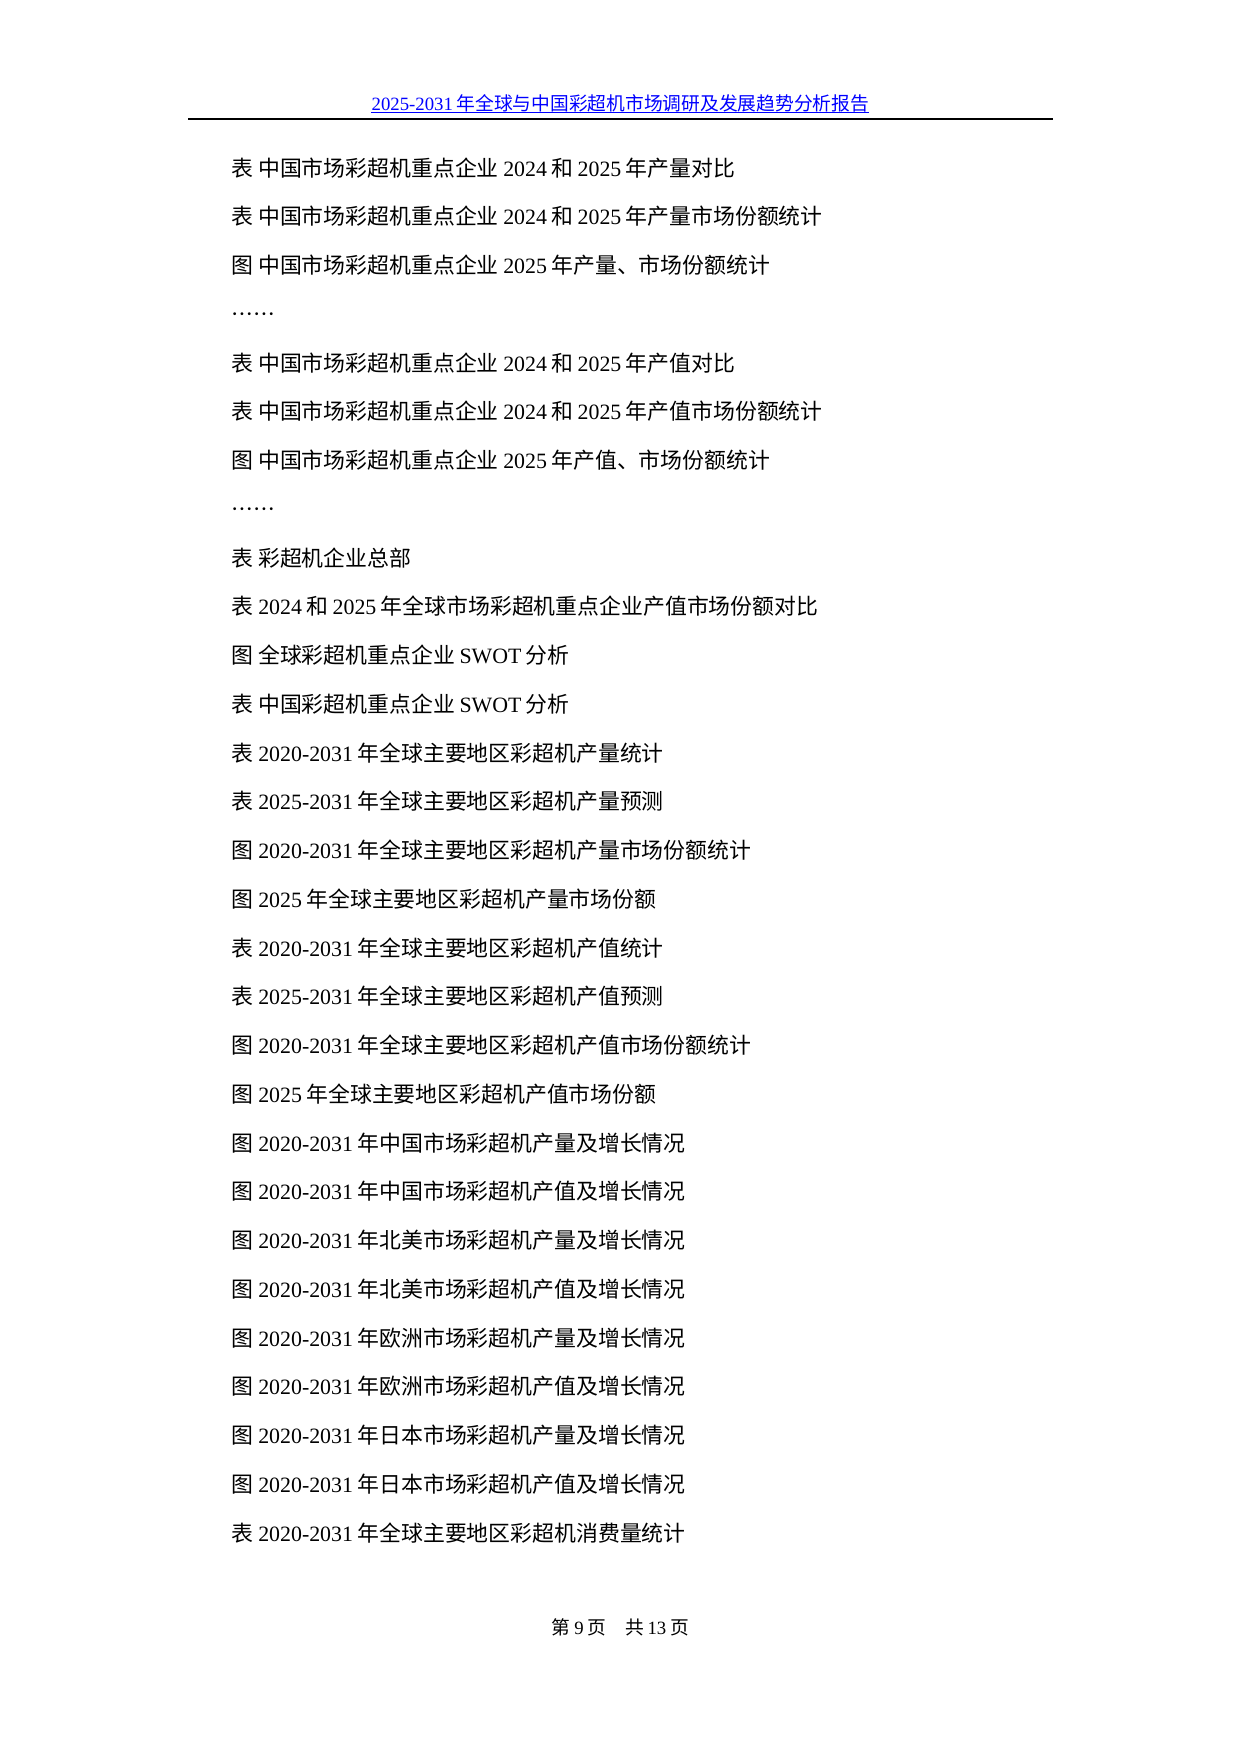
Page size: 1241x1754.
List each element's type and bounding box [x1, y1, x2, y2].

text [187, 150, 1053, 1548]
